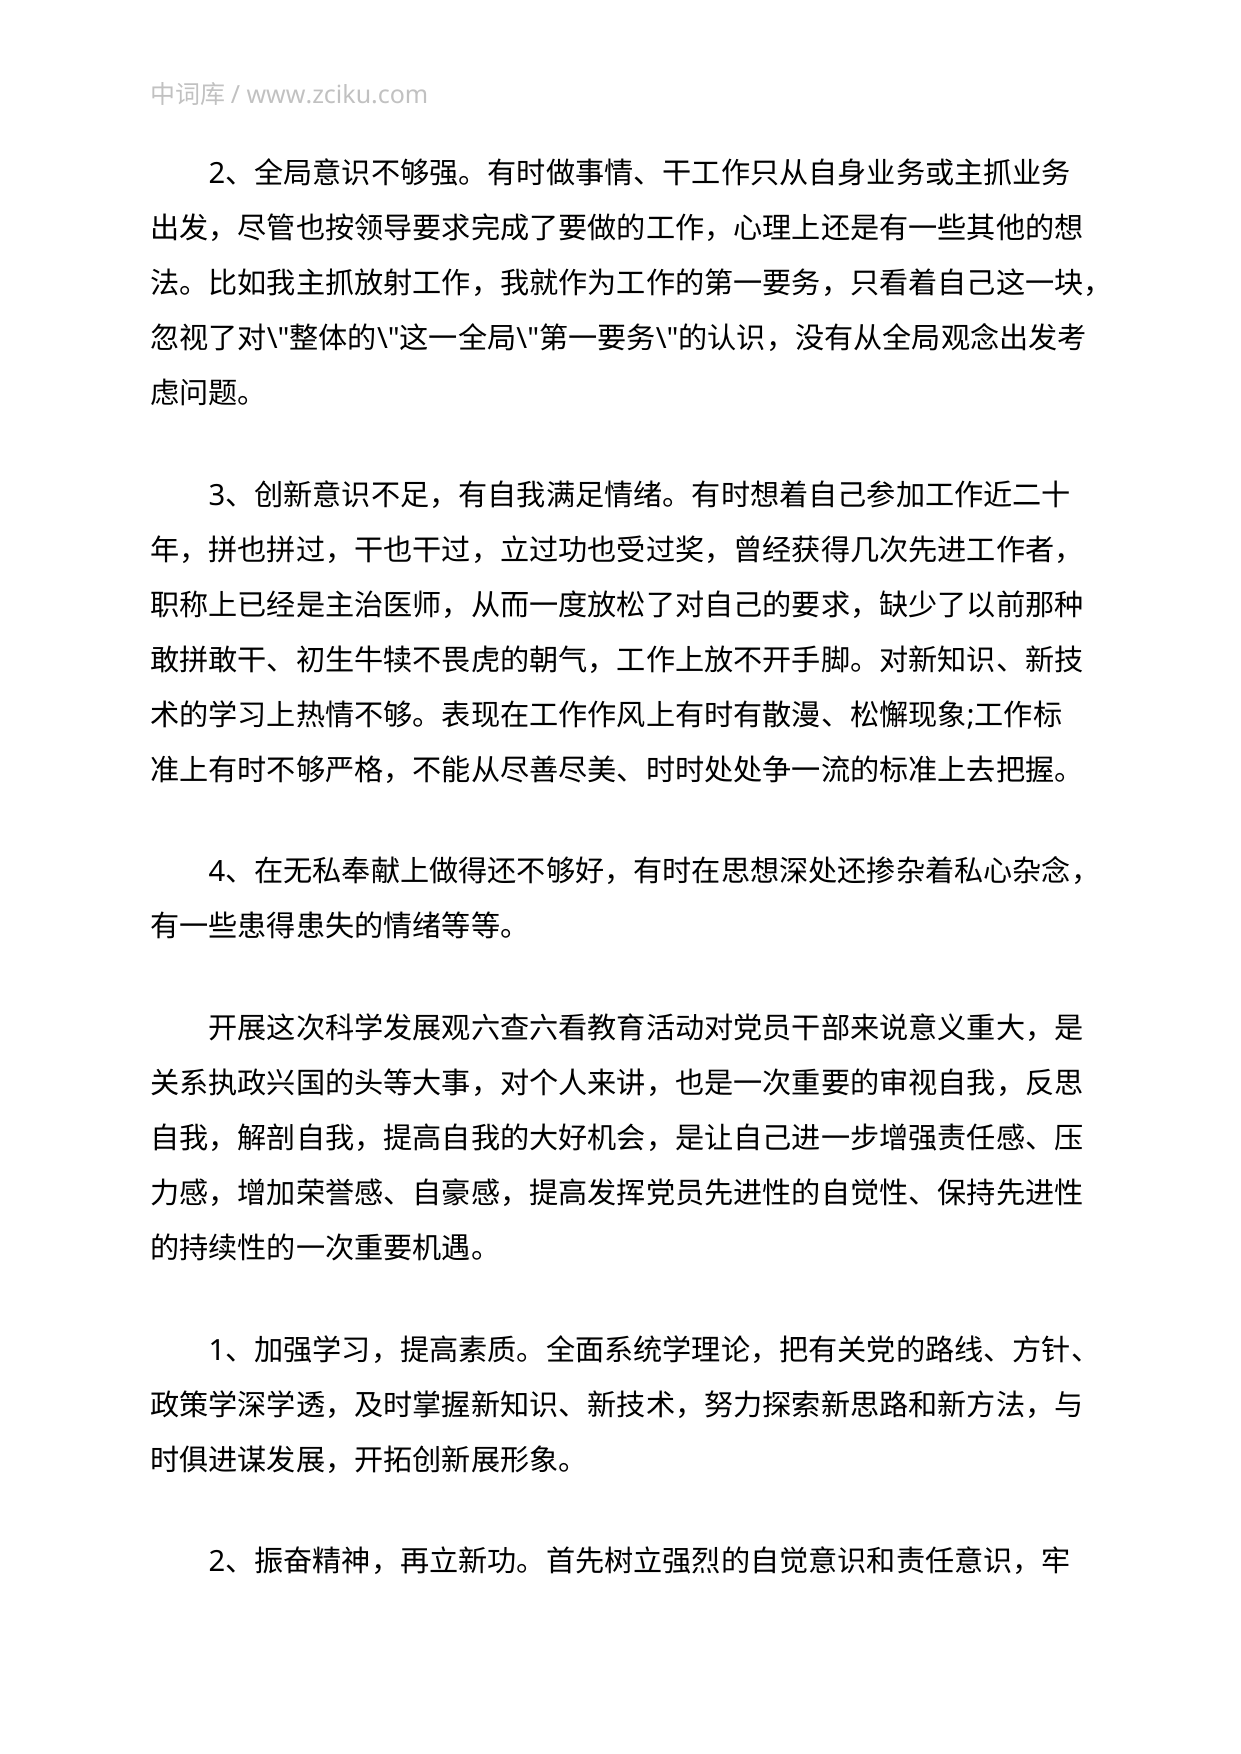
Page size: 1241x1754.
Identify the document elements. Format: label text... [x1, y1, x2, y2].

text 3、创新意识不足，有自我满足情绪。有时想着自己参加工作近二十年，拼也拼过，干也干过，立过功也受过奖，曾经获得几次先进工作者，职称上已经是主治医师，从而一度放松了对自己的要求，缺少了以前那种敢拼敢干、初生牛犊不畏虎的朝气，工作上放不开手脚。对新知识、新技术的学习上热情不够。表现在工作作风上有时有散漫、松懈现象;工作标准上有时不够严格，不能从尽善尽美、时时处处争一流的标准上去把握。 [150, 472, 1090, 788]
text 4、在无私奉献上做得还不够好，有时在思想深处还掺杂着私心杂念，有一些患得患失的情绪等等。 [150, 848, 1090, 945]
text 开展这次科学发展观六查六看教育活动对党员干部来说意义重大，是关系执政兴国的头等大事，对个人来讲，也是一次重要的审视自我，反思自我，解剖自我，提高自我的大好机会，是让自己进一步增强责任感、压力感，增加荣誉感、自豪感，提高发挥党员先进性的自觉性、保持先进性的持续性的一次重要机遇。 [150, 1005, 1090, 1267]
text 1、加强学习，提高素质。全面系统学理论，把有关党的路线、方针、政策学深学透，及时掌握新知识、新技术，努力探索新思路和新方法，与时俱进谋发展，开拓创新展形象。 [150, 1326, 1090, 1478]
text 2、全局意识不够强。有时做事情、干工作只从自身业务或主抓业务出发，尽管也按领导要求完成了要做的工作，心理上还是有一些其他的想法。比如我主抓放射工作，我就作为工作的第一要务，只看着自己这一块，忽视了对\"整体的\"这一全局\"第一要务\"的认识，没有从全局观念出发考虑问题。 [150, 150, 1090, 412]
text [150, 1538, 1090, 1580]
